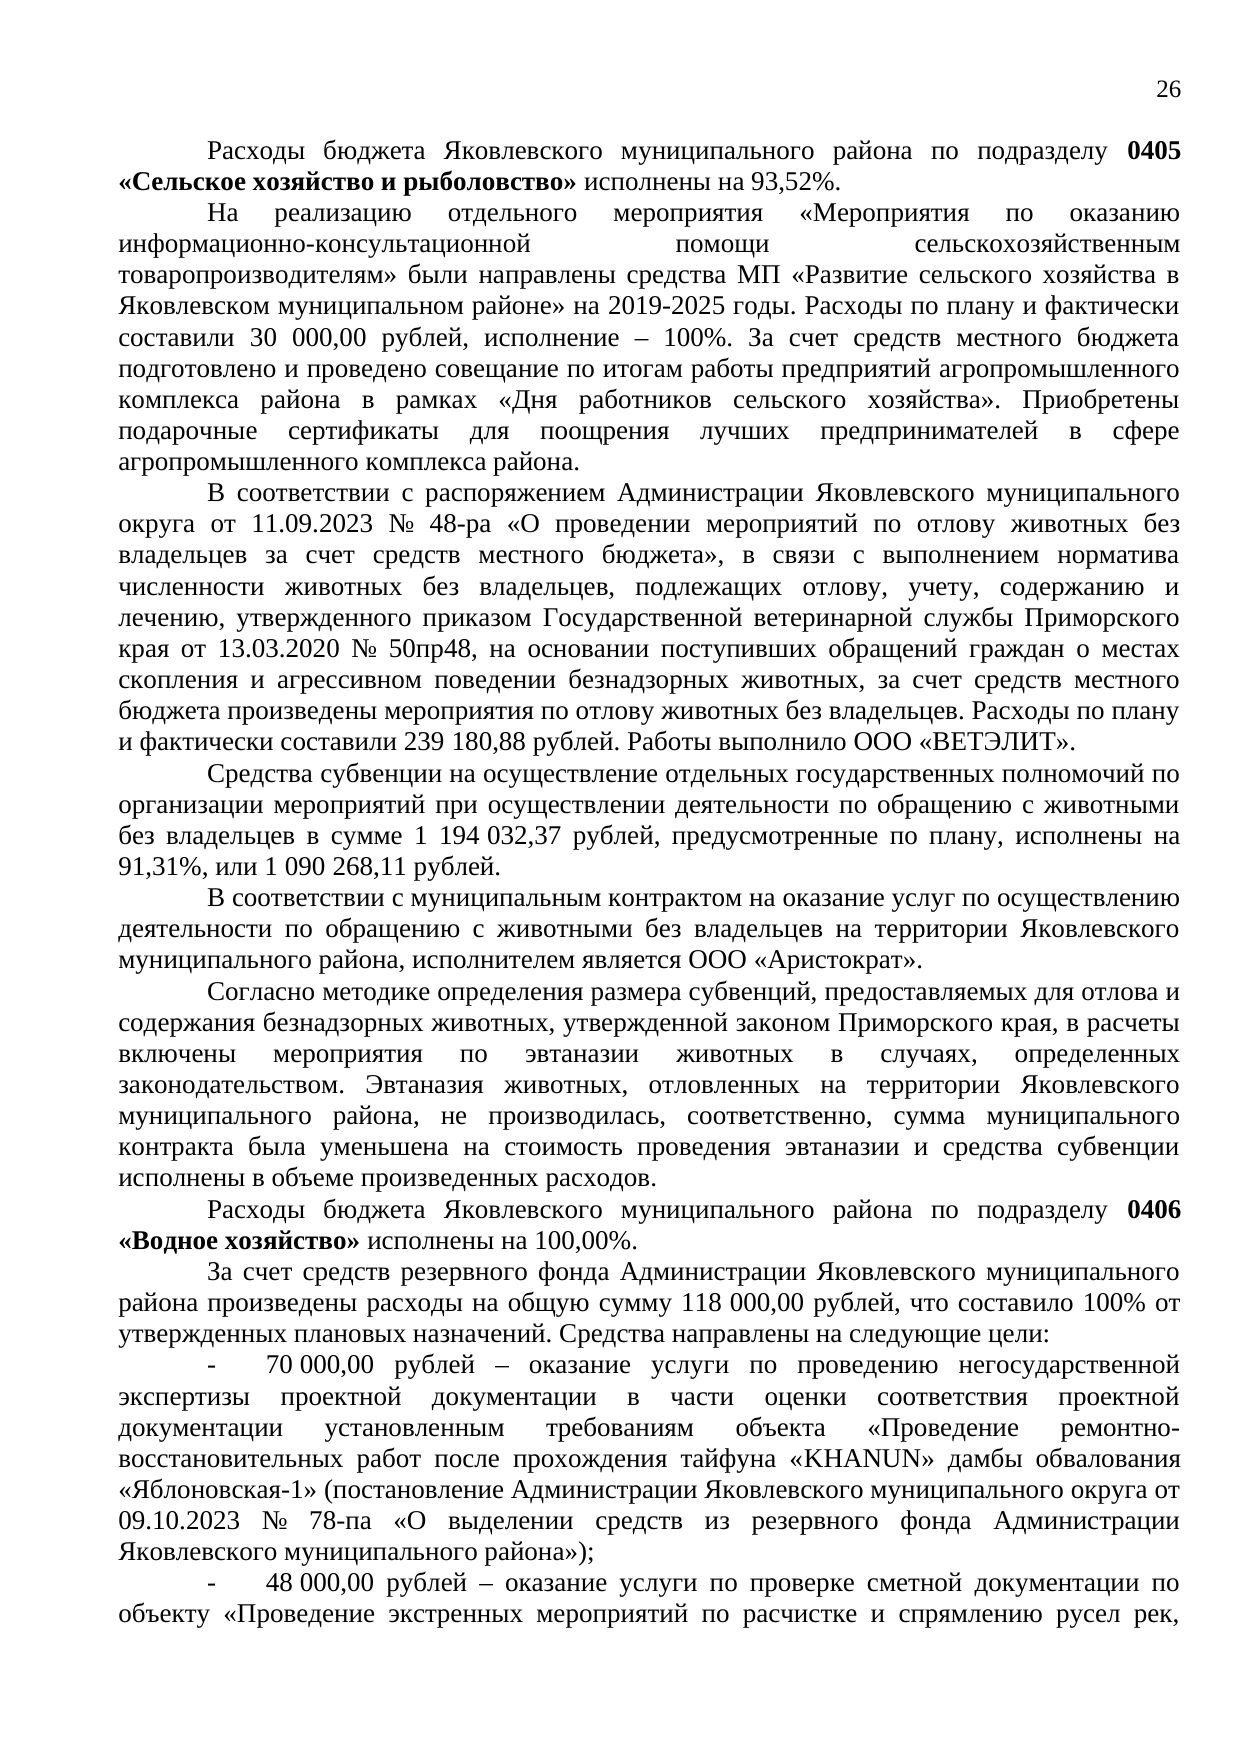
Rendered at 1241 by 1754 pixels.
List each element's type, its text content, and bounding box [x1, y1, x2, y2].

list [118, 1566, 1181, 1629]
text В соответствии с распоряжением Администрации Яковлевского муниципального округа от 11.09.2023 № 48-ра «О проведении мероприятий по отлову животных без владельцев за счет средств местного бюджета», в связи с выполнением норматива численности животных без владельцев, подлежащих отлову, учету, содержанию и лечению, утвержденного приказом Государственной ветеринарной службы Приморского края от 13.03.2020 № 50пр48, на основании поступивших обращений граждан о местах скопления и агрессивном поведении безнадзорных животных, за счет средств местного бюджета произведены мероприятия по отлову животных без владельцев. Расходы по плану и фактически составили 239 180,88 рублей. Работы выполнило ООО «ВЕТЭЛИТ». [118, 476, 1181, 757]
text На реализацию отдельного мероприятия «Мероприятия по оказанию информационно-консультационной помощи сельскохозяйственным товаропроизводителям» были направлены средства МП «Развитие сельского хозяйства в Яковлевском муниципальном районе» на 2019-2025 годы. Расходы по плану и фактически составили 30 000,00 рублей, исполнение – 100%. За счет средств местного бюджета подготовлено и проведено совещание по итогам работы предприятий агропромышленного комплекса района в рамках «Дня работников сельского хозяйства». Приобретены подарочные сертификаты для поощрения лучших предпринимателей в сфере агропромышленного комплекса района. [118, 196, 1181, 476]
text Согласно методике определения размера субвенций, предоставляемых для отлова и содержания безнадзорных животных, утвержденной законом Приморского края, в расчеты включены мероприятия по эвтаназии животных в случаях, определенных законодательством. Эвтаназия животных, отловленных на территории Яковлевского муниципального района, не производилась, соответственно, сумма муниципального контракта была уменьшена на стоимость проведения эвтаназии и средства субвенции исполнены в объеме произведенных расходов. [118, 975, 1181, 1193]
text За счет средств резервного фонда Администрации Яковлевского муниципального района произведены расходы на общую сумму 118 000,00 рублей, что составило 100% от утвержденных плановых назначений. Средства направлены на следующие цели: [118, 1255, 1181, 1348]
text Расходы бюджета Яковлевского муниципального района по подразделу 0406 «Водное хозяйство» исполнены на 100,00%. [118, 1193, 1181, 1255]
list 70 000,00 рублей – оказание услуги по проведению негосударственной экспертизы проектной документации в части оценки соответствия проектной документации установленным требованиям объекта «Проведение ремонтно-восстановительных работ после прохождения тайфуна «KHANUN» дамбы обвалования «Яблоновская-1» (постановление Администрации Яковлевского муниципального округа от 09.10.2023 № 78-па «О выделении средств из резервного фонда Администрации Яковлевского муниципального района»); [118, 1348, 1181, 1566]
text Средства субвенции на осуществление отдельных государственных полномочий по организации мероприятий при осуществлении деятельности по обращению с животными без владельцев в сумме 1 194 032,37 рублей, предусмотренные по плану, исполнены на 91,31%, или 1 090 268,11 рублей. [118, 757, 1181, 881]
text Расходы бюджета Яковлевского муниципального района по подразделу 0405 «Сельское хозяйство и рыболовство» исполнены на 93,52%. [118, 134, 1181, 196]
text В соответствии с муниципальным контрактом на оказание услуг по осуществлению деятельности по обращению с животными без владельцев на территории Яковлевского муниципального района, исполнителем является ООО «Аристократ». [118, 881, 1181, 975]
